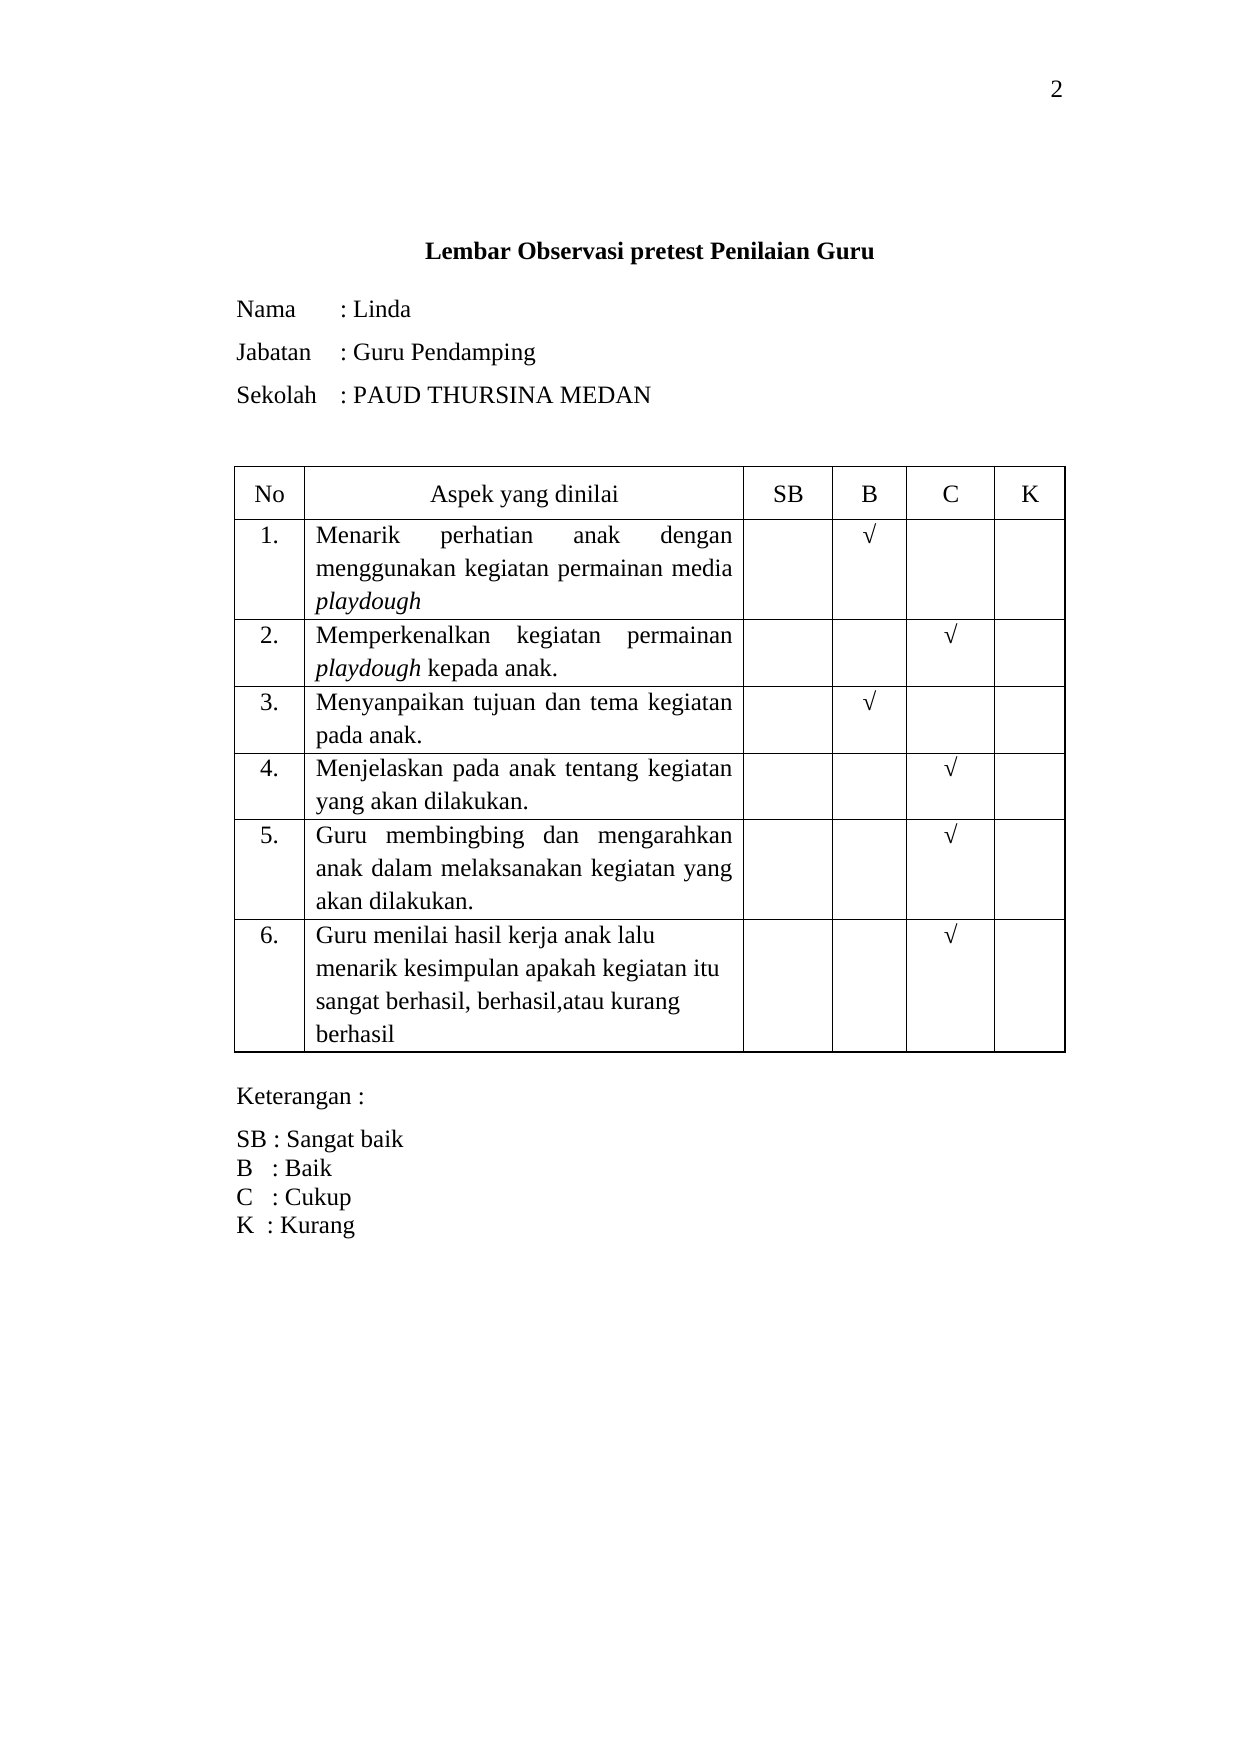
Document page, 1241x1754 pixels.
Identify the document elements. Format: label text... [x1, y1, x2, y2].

text C : Cukup [236, 1182, 1063, 1211]
table_cell [744, 920, 832, 1051]
table_cell 1. [235, 520, 304, 619]
table_cell [744, 820, 832, 919]
table_cell [744, 620, 832, 686]
table_cell 4. [235, 754, 304, 819]
table_cell 6. [235, 920, 304, 1051]
table_cell √ [907, 620, 994, 686]
table_cell [833, 754, 906, 819]
table_cell [744, 520, 832, 619]
text Keterangan : [236, 1081, 1063, 1110]
table_cell [995, 687, 1064, 752]
table_cell [907, 520, 994, 619]
table_cell [833, 620, 906, 686]
text B : Baik [236, 1153, 1063, 1182]
table_header K [995, 467, 1064, 519]
text K : Kurang [236, 1211, 1063, 1239]
table_cell [995, 820, 1064, 919]
text SB : Sangat baik [236, 1124, 1063, 1153]
text Nama : Linda [236, 294, 1063, 322]
table_cell [744, 754, 832, 819]
table_cell √ [833, 687, 906, 752]
table_cell 3. [235, 687, 304, 752]
text Lembar Observasi pretest Penilaian Guru [236, 236, 1063, 265]
table_header Aspek yang dinilai [305, 467, 743, 519]
table_cell [907, 687, 994, 752]
table_cell [995, 520, 1064, 619]
table_cell √ [907, 820, 994, 919]
table_cell √ [907, 754, 994, 819]
table_cell 2. [235, 620, 304, 686]
table_cell [833, 920, 906, 1051]
table_cell Guru menilai hasil kerja anak lalu menarik kesimpulan apakah kegiatan itu sangat berhasil, berhasil,atau kurang berhasil [305, 920, 743, 1051]
table_cell [744, 687, 832, 752]
table_cell [995, 920, 1064, 1051]
table_cell [995, 620, 1064, 686]
table_header SB [744, 467, 832, 519]
table_header C [907, 467, 994, 519]
table_cell 5. [235, 820, 304, 919]
table_header B [833, 467, 906, 519]
table_cell Menyanpaikan tujuan dan tema kegiatan pada anak. [305, 687, 743, 752]
text Sekolah : PAUD THURSINA MEDAN [236, 380, 1063, 409]
text Jabatan : Guru Pendamping [236, 337, 1063, 366]
table_cell Menarik perhatian anak dengan menggunakan kegiatan permainan media playdough [305, 520, 743, 619]
table_cell Memperkenalkan kegiatan permainan playdough kepada anak. [305, 620, 743, 686]
table_cell [833, 820, 906, 919]
table_cell Menjelaskan pada anak tentang kegiatan yang akan dilakukan. [305, 754, 743, 819]
table_cell Guru membingbing dan mengarahkan anak dalam melaksanakan kegiatan yang akan dilakukan. [305, 820, 743, 919]
table_cell √ [907, 920, 994, 1051]
table_cell √ [833, 520, 906, 619]
table_cell [995, 754, 1064, 819]
table_header No [235, 467, 304, 519]
